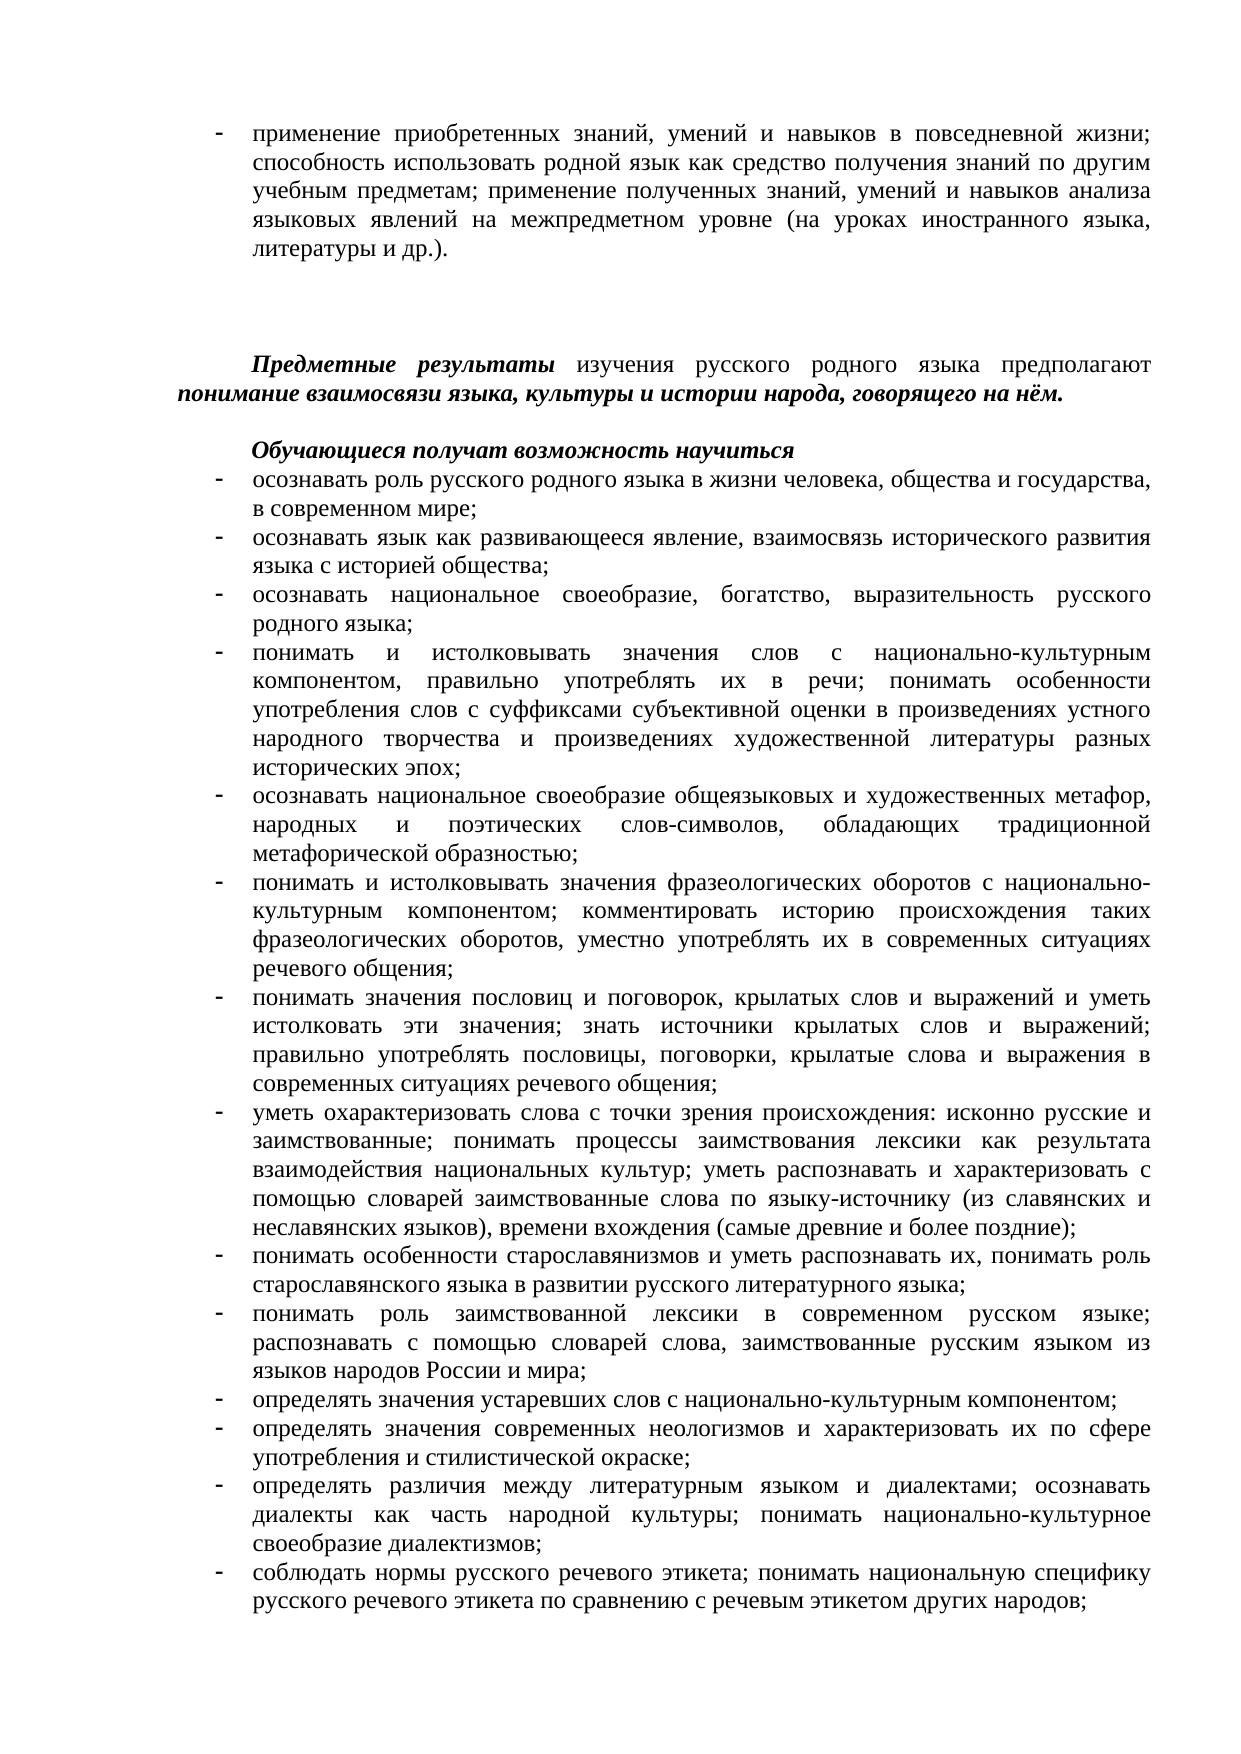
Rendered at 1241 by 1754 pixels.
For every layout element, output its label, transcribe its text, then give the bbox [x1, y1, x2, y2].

list осознавать язык как развивающееся явление, взаимосвязь исторического развития языка с историей общества; [215, 522, 1152, 579]
list соблюдать нормы русского речевого этикета; понимать национальную специфику русского речевого этикета по сравнению с речевым этикетом других народов; [215, 1557, 1152, 1614]
list понимать и истолковывать значения слов с национально-культурным компонентом, правильно употреблять их в речи; понимать особенности употребления слов с суффиксами субъективной оценки в произведениях устного народного творчества и произведениях художественной литературы разных исторических эпох; [215, 637, 1152, 781]
list осознавать роль русского родного языка в жизни человека, общества и государства, в современном мире; [215, 464, 1152, 522]
list понимать значения пословиц и поговорок, крылатых слов и выражений и уметь истолковать эти значения; знать источники крылатых слов и выражений; правильно употреблять пословицы, поговорки, крылатые слова и выражения в современных ситуациях речевого общения; [215, 982, 1152, 1097]
list применение приобретенных знаний, умений и навыков в повседневной жизни; способность использовать родной язык как средство получения знаний по другим учебным предметам; применение полученных знаний, умений и навыков анализа языковых явлений на межпредметном уровне (на уроках иностранного языка, литературы и др.). [215, 118, 1152, 262]
list определять различия между литературным языком и диалектами; осознавать диалекты как часть народной культуры; понимать национально-культурное своеобразие диалектизмов; [215, 1471, 1152, 1557]
list осознавать национальное своеобразие общеязыковых и художественных метафор, народных и поэтических слов-символов, обладающих традиционной метафорической образностью; [215, 781, 1152, 867]
list определять значения современных неологизмов и характеризовать их по сфере употребления и стилистической окраске; [215, 1413, 1152, 1471]
list понимать роль заимствованной лексики в современном русском языке; распознавать с помощью словарей слова, заимствованные русским языком из языков народов России и мира; [215, 1298, 1152, 1384]
list понимать особенности старославянизмов и уметь распознавать их, понимать роль старославянского языка в развитии русского литературного языка; [215, 1241, 1152, 1298]
list уметь охарактеризовать слова с точки зрения происхождения: исконно русские и заимствованные; понимать процессы заимствования лексики как результата взаимодействия национальных культур; уметь распознавать и характеризовать с помощью словарей заимствованные слова по языку-источнику (из славянских и неславянских языков), времени вхождения (самые древние и более поздние); [215, 1097, 1152, 1241]
list понимать и истолковывать значения фразеологических оборотов с национально-культурным компонентом; комментировать историю происхождения таких фразеологических оборотов, уместно употреблять их в современных ситуациях речевого общения; [215, 867, 1152, 982]
list определять значения устаревших слов с национально-культурным компонентом; [215, 1384, 1152, 1413]
list осознавать национальное своеобразие, богатство, выразительность русского родного языка; [215, 579, 1152, 637]
text Предметные результаты изучения русского родного языка предполагают понимание взаимосвязи языка, культуры и истории народа, говорящего на нём. [177, 349, 1152, 406]
text Обучающиеся получат возможность научиться [177, 436, 1152, 464]
